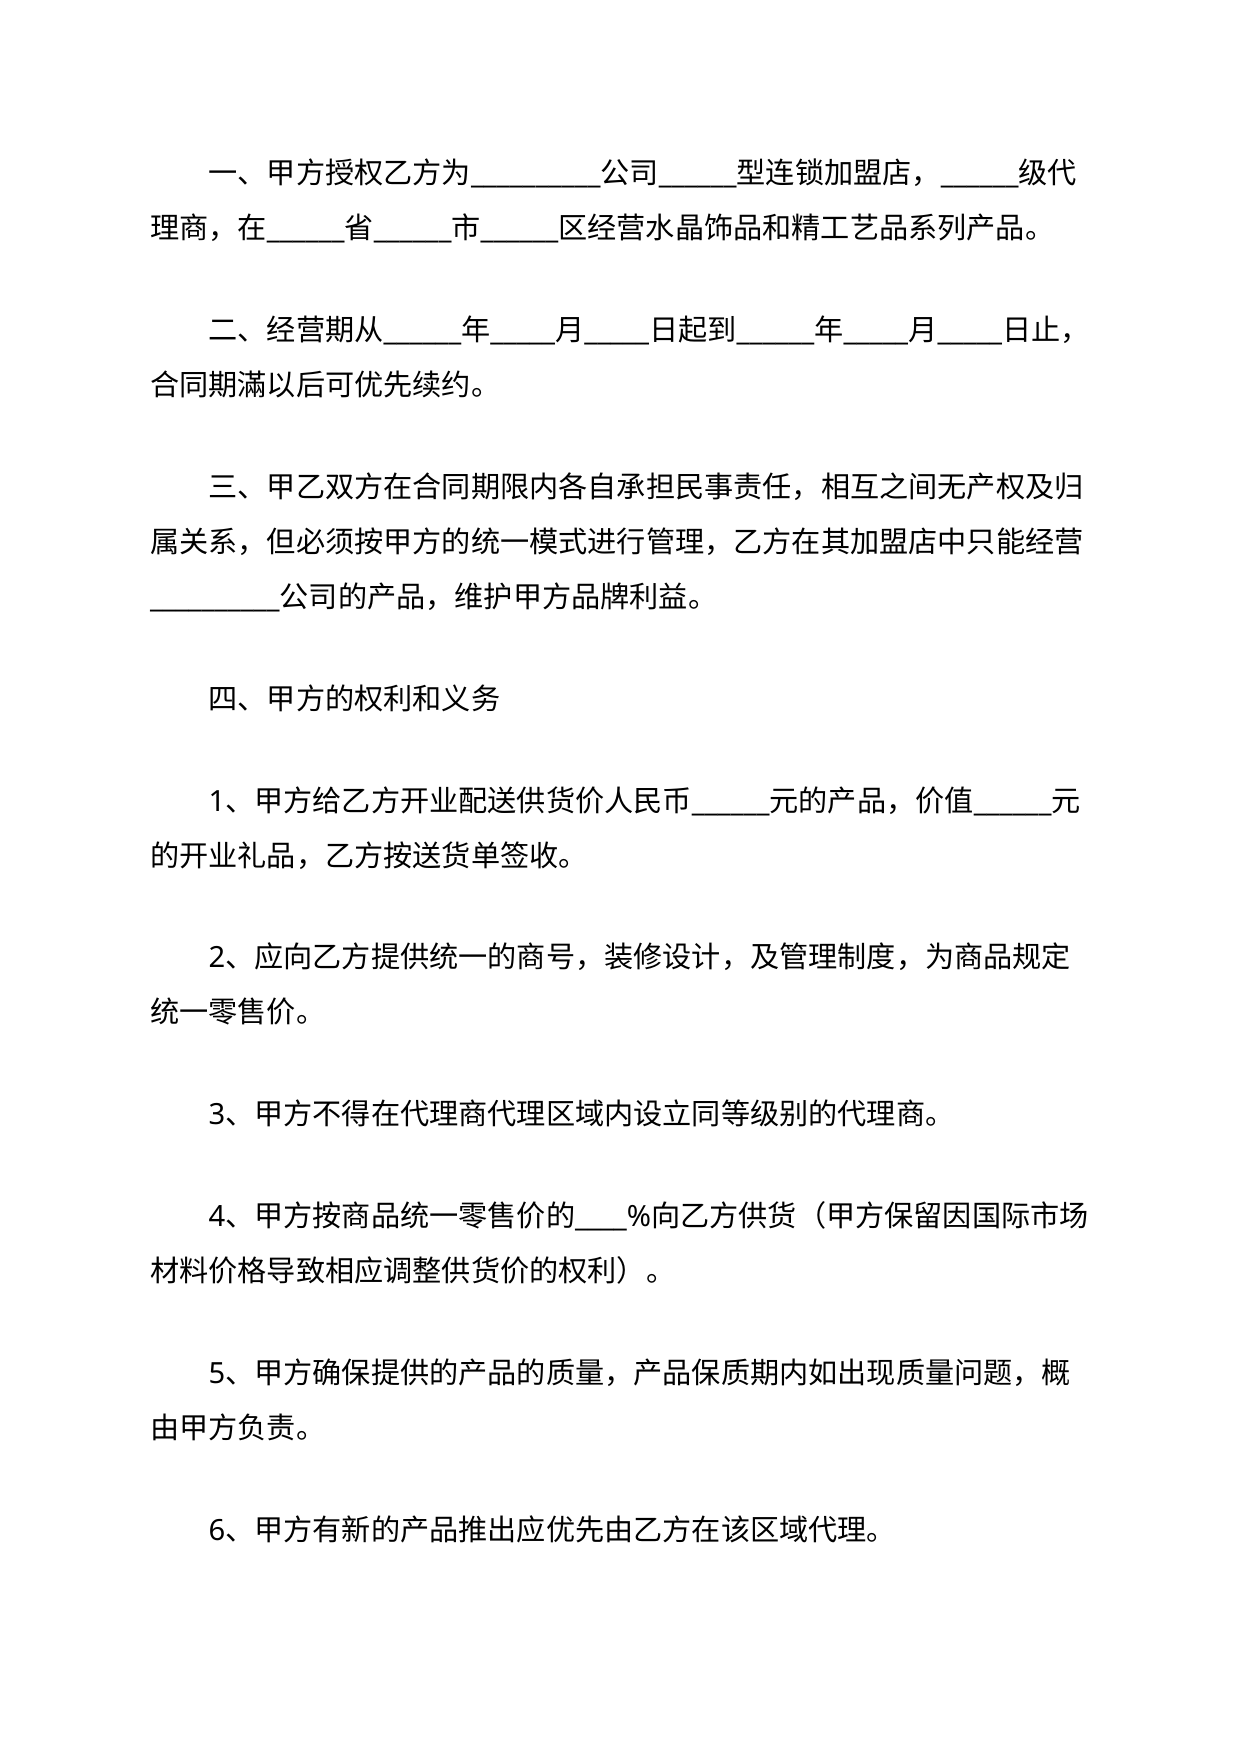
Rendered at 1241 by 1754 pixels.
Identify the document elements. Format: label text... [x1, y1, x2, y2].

text 一、甲方授权乙方为__________公司______型连锁加盟店，______级代理商，在______省______市______区经营水晶饰品和精工艺品系列产品。 [150, 150, 1090, 247]
text 5、甲方确保提供的产品的质量，产品保质期内如出现质量问题，概由甲方负责。 [150, 1349, 1090, 1447]
text 4、甲方按商品统一零售价的____%向乙方供货（甲方保留因国际市场材料价格导致相应调整供货价的权利）。 [150, 1193, 1090, 1290]
text 四、甲方的权利和义务 [150, 676, 1090, 718]
text 3、甲方不得在代理商代理区域内设立同等级别的代理商。 [150, 1091, 1090, 1133]
text 6、甲方有新的产品推出应优先由乙方在该区域代理。 [150, 1506, 1090, 1549]
text 2、应向乙方提供统一的商号，装修设计，及管理制度，为商品规定统一零售价。 [150, 934, 1090, 1031]
text 三、甲乙双方在合同期限内各自承担民事责任，相互之间无产权及归属关系，但必须按甲方的统一模式进行管理，乙方在其加盟店中只能经营__________公司的产品，维护甲方品牌利益。 [150, 464, 1090, 616]
text 二、经营期从______年_____月_____日起到______年_____月_____日止，合同期滿以后可优先续约。 [150, 307, 1090, 404]
text 1、甲方给乙方开业配送供货价人民币______元的产品，价值______元的开业礼品，乙方按送货单签收。 [150, 777, 1090, 874]
